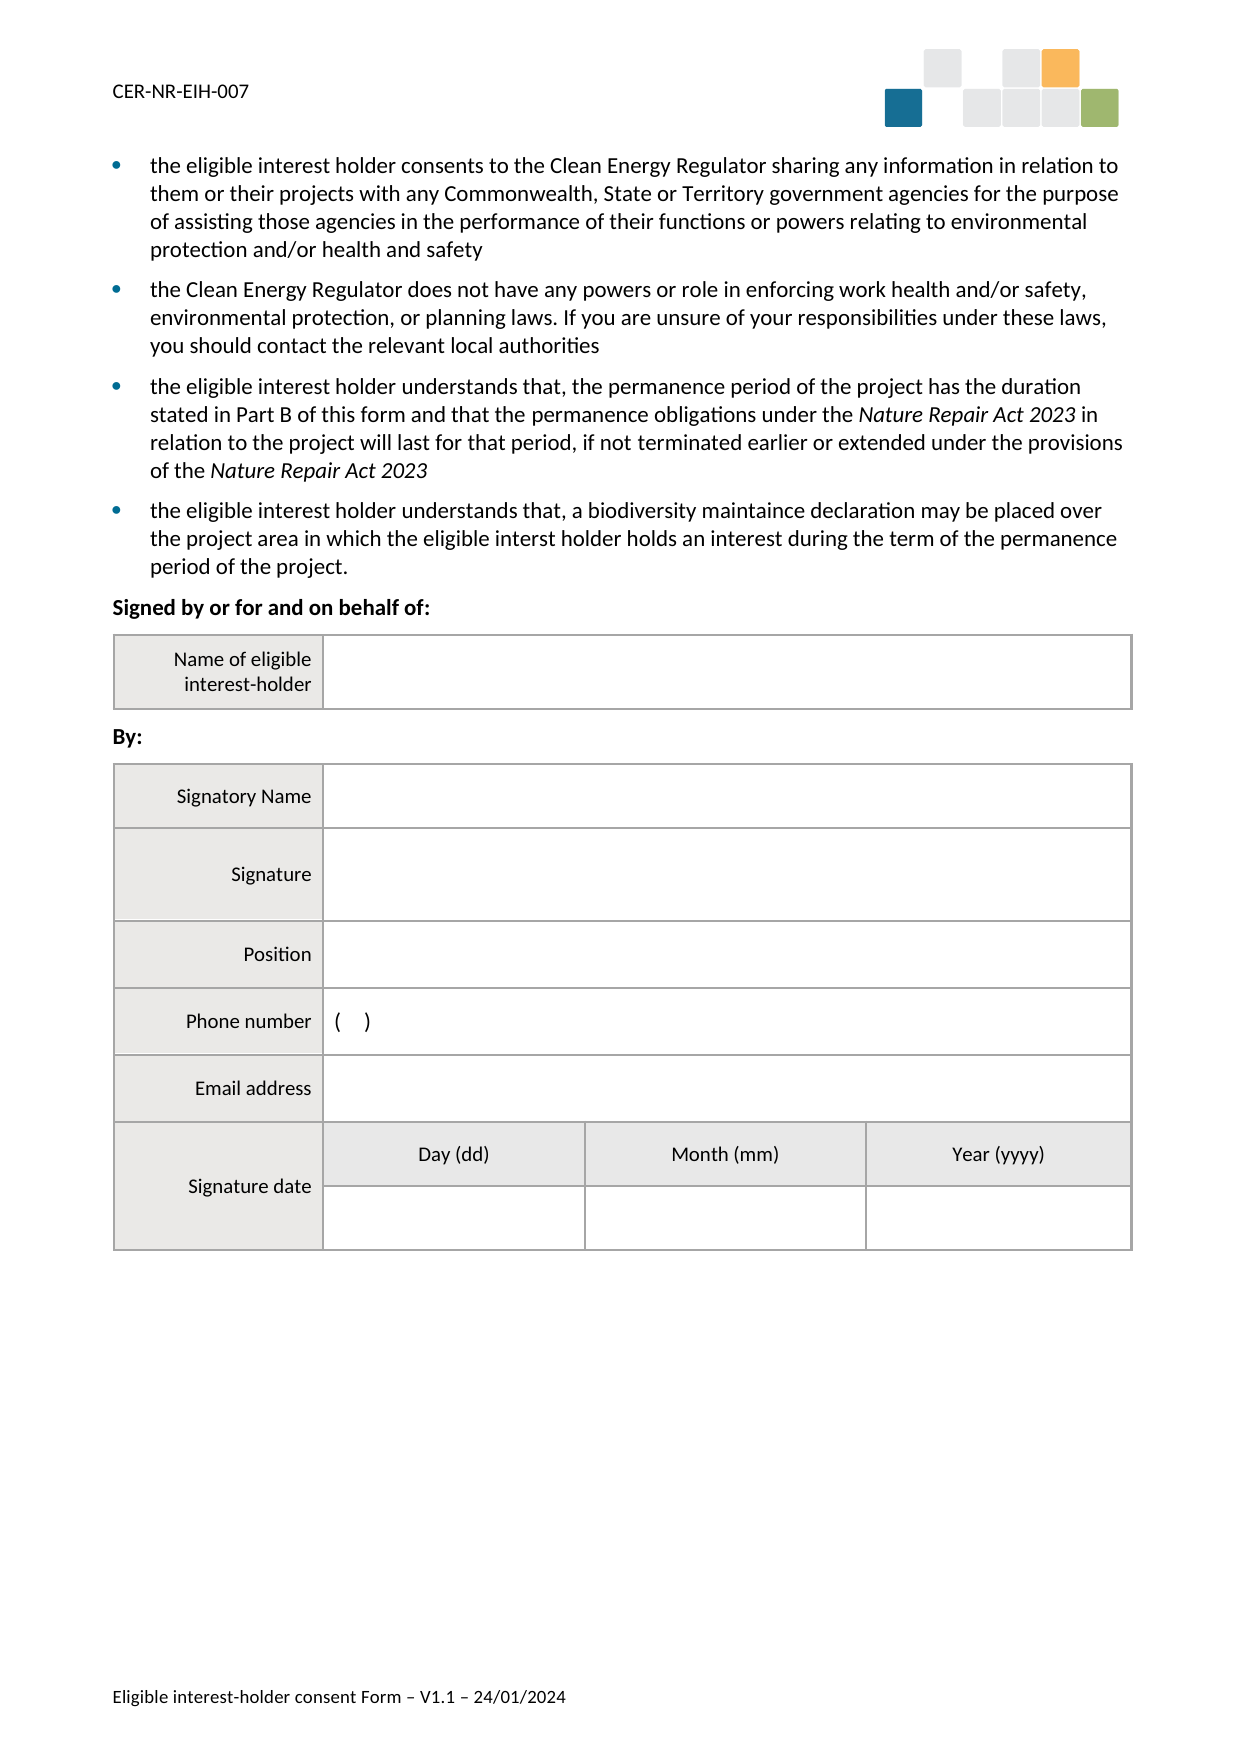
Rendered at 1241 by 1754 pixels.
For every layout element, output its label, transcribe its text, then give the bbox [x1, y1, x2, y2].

picture [884, 49, 1119, 127]
text the eligible interest holder understands that, a biodiversity maintaince declaration may be placed over the project area in which the eligible interst holder holds an interest during the term of the permanence period of the project. [112, 496, 1128, 581]
table_cell [586, 1187, 865, 1249]
table_cell Day (dd) [324, 1123, 584, 1185]
table_header Signatory Name [115, 765, 322, 827]
text the eligible interest holder consents to the Clean Energy Regulator sharing any information in relation to them or their projects with any Commonwealth, State or Territory government agencies for the purpose of assisting those agencies in the performance of their functions or powers relating to environmental protection and/or health and safety [112, 151, 1128, 263]
table_header Name of eligible interest-holder [115, 636, 322, 708]
table_cell Year (yyyy) [867, 1123, 1130, 1185]
table_cell [324, 1056, 1130, 1121]
table_cell [867, 1187, 1130, 1249]
table_cell [324, 829, 1130, 919]
table_cell [324, 1187, 584, 1249]
table_cell ( ) [324, 989, 1130, 1053]
table_header [324, 765, 1130, 827]
table_cell Signature [115, 829, 322, 919]
list By: [112, 722, 1128, 750]
table_cell Month (mm) [586, 1123, 865, 1185]
table_header [324, 636, 1130, 708]
table_cell Email address [115, 1056, 322, 1121]
table_cell Signature date [115, 1123, 322, 1249]
table_cell Position [115, 922, 322, 987]
list Signed by or for and on behalf of: [112, 593, 1128, 621]
text the Clean Energy Regulator does not have any powers or role in enforcing work health and/or safety, environmental protection, or planning laws. If you are unsure of your responsibilities under these laws, you should contact the relevant local authorities [112, 275, 1128, 359]
table_cell Phone number [115, 989, 322, 1053]
text the eligible interest holder understands that, the permanence period of the project has the duration stated in Part B of this form and that the permanence obligations under the Nature Repair Act 2023 in relation to the project will last for that period, if not terminated earlier or extended under the provisions of the Nature Repair Act 2023 [112, 372, 1128, 484]
table_cell [324, 922, 1130, 987]
